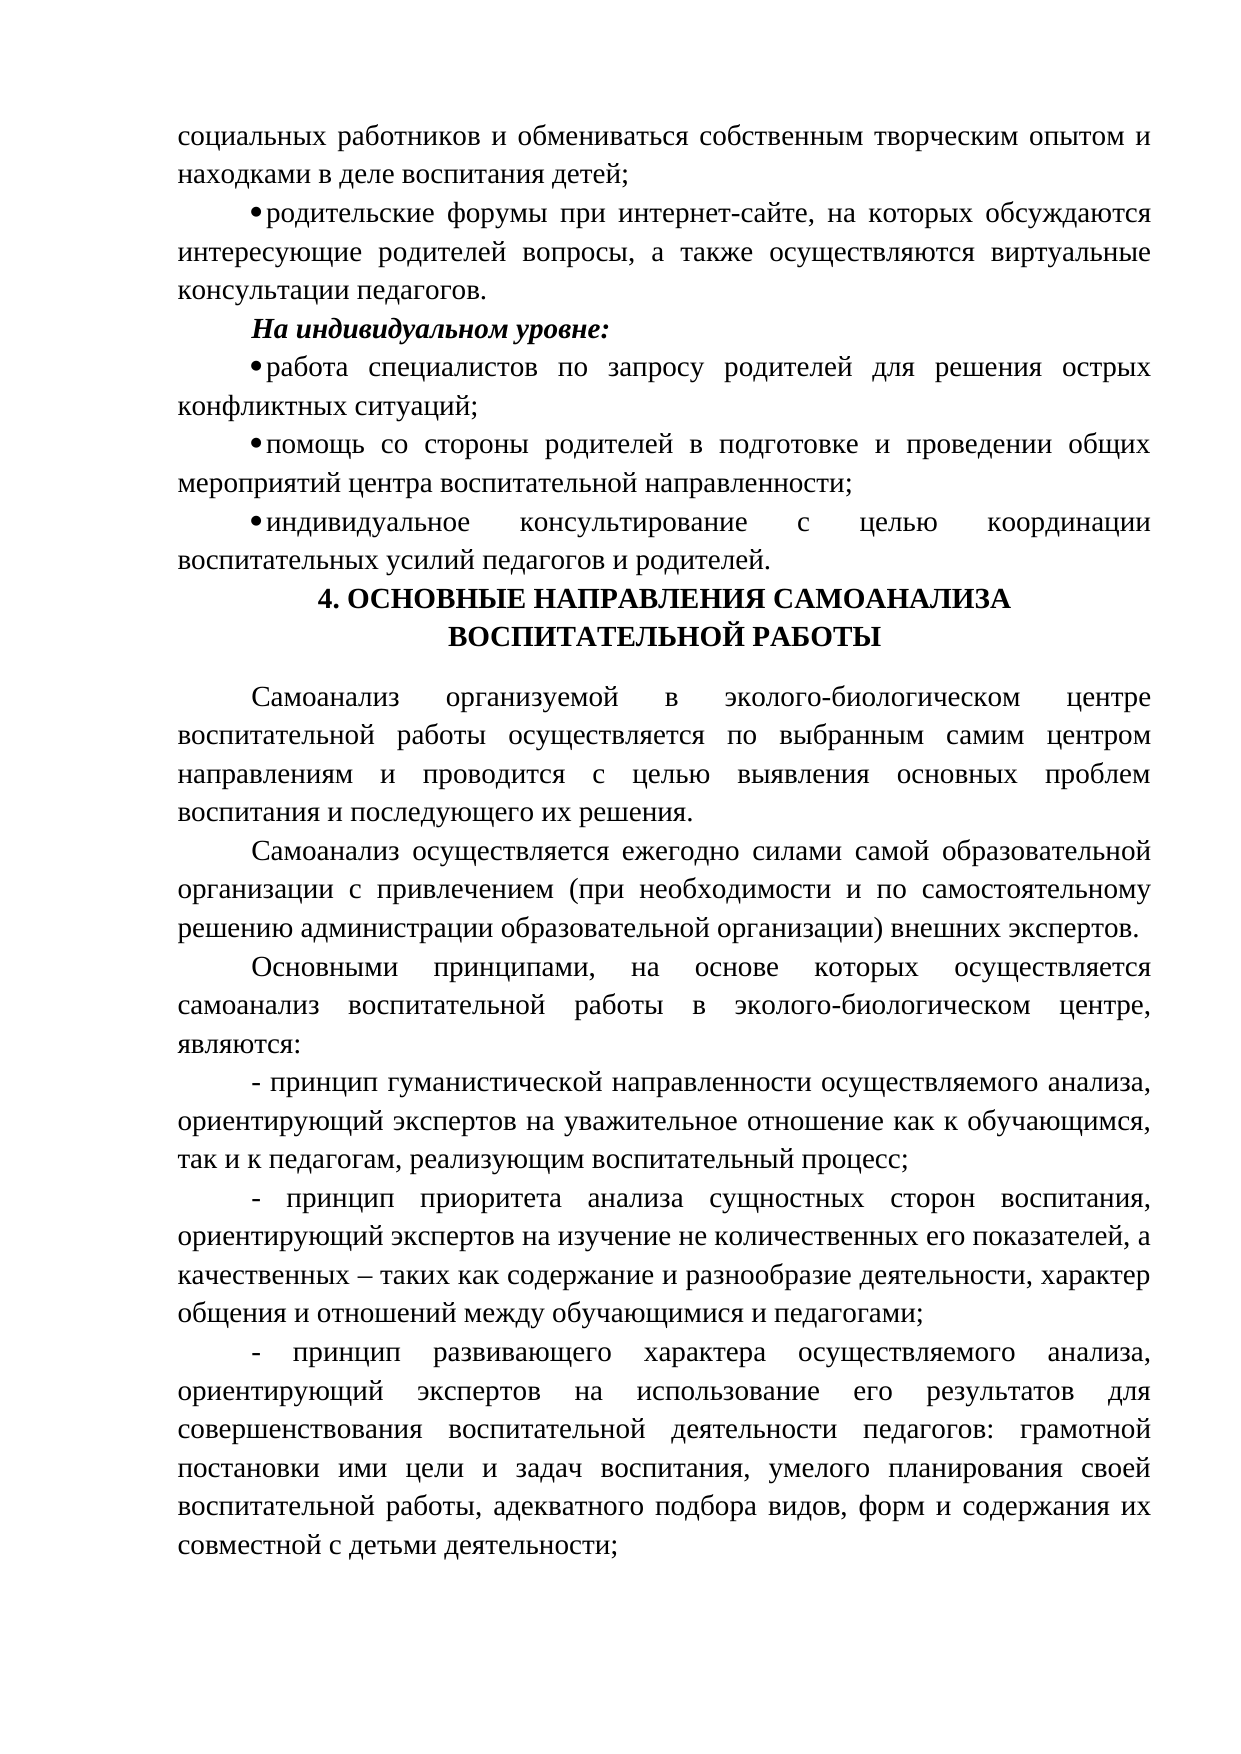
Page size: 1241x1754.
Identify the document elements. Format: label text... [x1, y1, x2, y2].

list 4. ОСНОВНЫЕ НАПРАВЛЕНИЯ САМОАНАЛИЗА ВОСПИТАТЕЛЬНОЙ РАБОТЫ [177, 581, 1152, 653]
text Самоанализ осуществляется ежегодно силами самой образовательной организации с привлечением (при необходимости и по самостоятельному решению администрации образовательной организации) внешних экспертов. [177, 833, 1152, 944]
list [177, 118, 1152, 190]
text Самоанализ организуемой в эколого-биологическом центре воспитательной работы осуществляется по выбранным самим центром направлениям и проводится с целью выявления основных проблем воспитания и последующего их решения. [177, 679, 1152, 828]
text - принцип приоритета анализа сущностных сторон воспитания, ориентирующий экспертов на изучение не количественных его показателей, а качественных – таких как содержание и разнообразие деятельности, характер общения и отношений между обучающимися и педагогами; [177, 1180, 1152, 1329]
list работа специалистов по запросу родителей для решения острых конфликтных ситуаций; [177, 349, 1152, 422]
list индивидуальное консультирование c целью координации воспитательных усилий педагогов и родителей. [177, 504, 1152, 576]
text - принцип гуманистической направленности осуществляемого анализа, ориентирующий экспертов на уважительное отношение как к обучающимся, так и к педагогам, реализующим воспитательный процесс; [177, 1064, 1152, 1175]
list помощь со стороны родителей в подготовке и проведении общих мероприятий центра воспитательной направленности; [177, 427, 1152, 499]
text - принцип развивающего характера осуществляемого анализа, ориентирующий экспертов на использование его результатов для совершенствования воспитательной деятельности педагогов: грамотной постановки ими цели и задач воспитания, умелого планирования своей воспитательной работы, адекватного подбора видов, форм и содержания их совместной с детьми деятельности; [177, 1334, 1152, 1560]
list родительские форумы при интернет-сайте, на которых обсуждаются интересующие родителей вопросы, а также осуществляются виртуальные консультации педагогов. [177, 195, 1152, 306]
list На индивидуальном уровне: [177, 311, 1152, 344]
text Основными принципами, на основе которых осуществляется самоанализ воспитательной работы в эколого-биологическом центре, являются: [177, 949, 1152, 1059]
